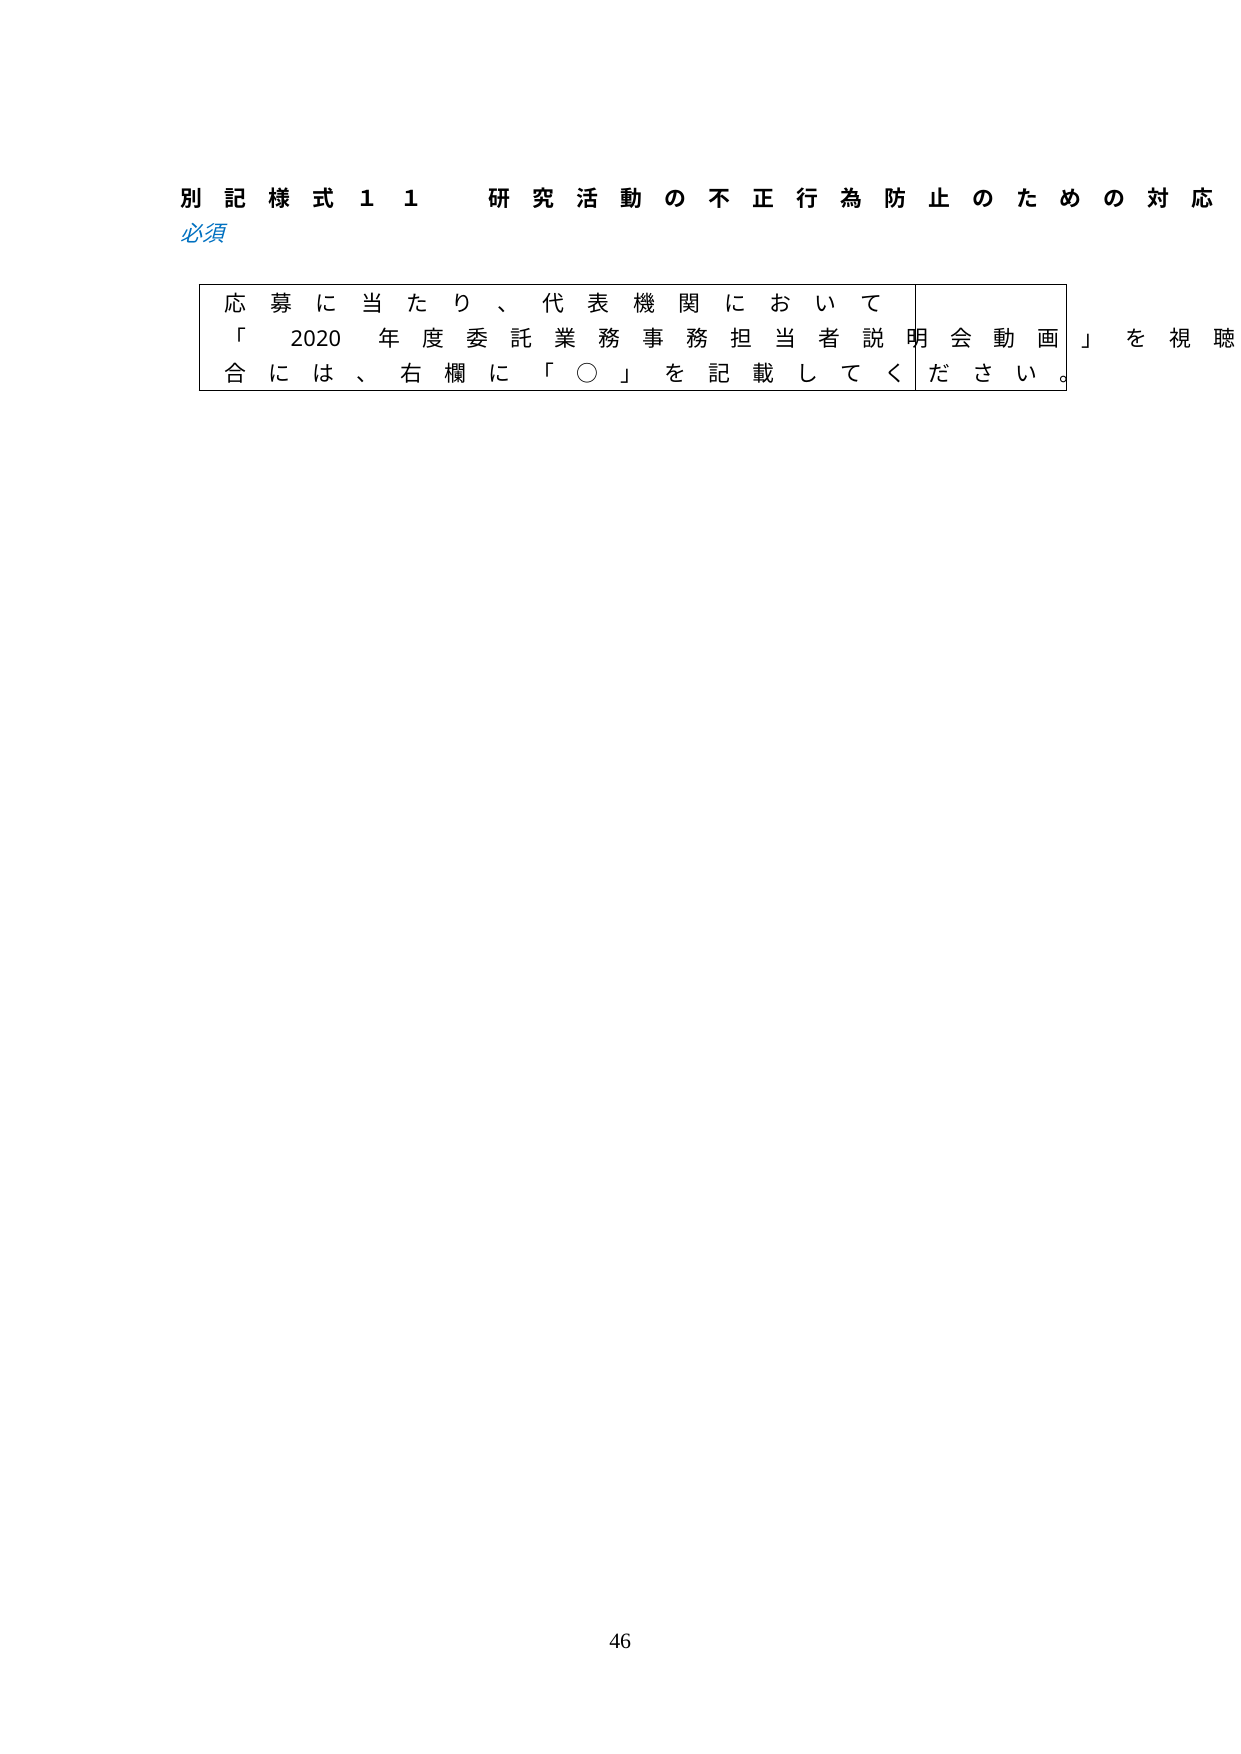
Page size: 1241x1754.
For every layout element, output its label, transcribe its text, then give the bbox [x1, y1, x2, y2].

table_header 応募に当たり、代表機関において「2020年度委託業務事務担当者説明会動画」を視聴した場合には、右欄に「○」を記載してください。 [200, 285, 915, 389]
table_header [916, 285, 1066, 389]
text 別記様式１１ 研究活動の不正行為防止のための対応 必須 [181, 179, 1060, 249]
